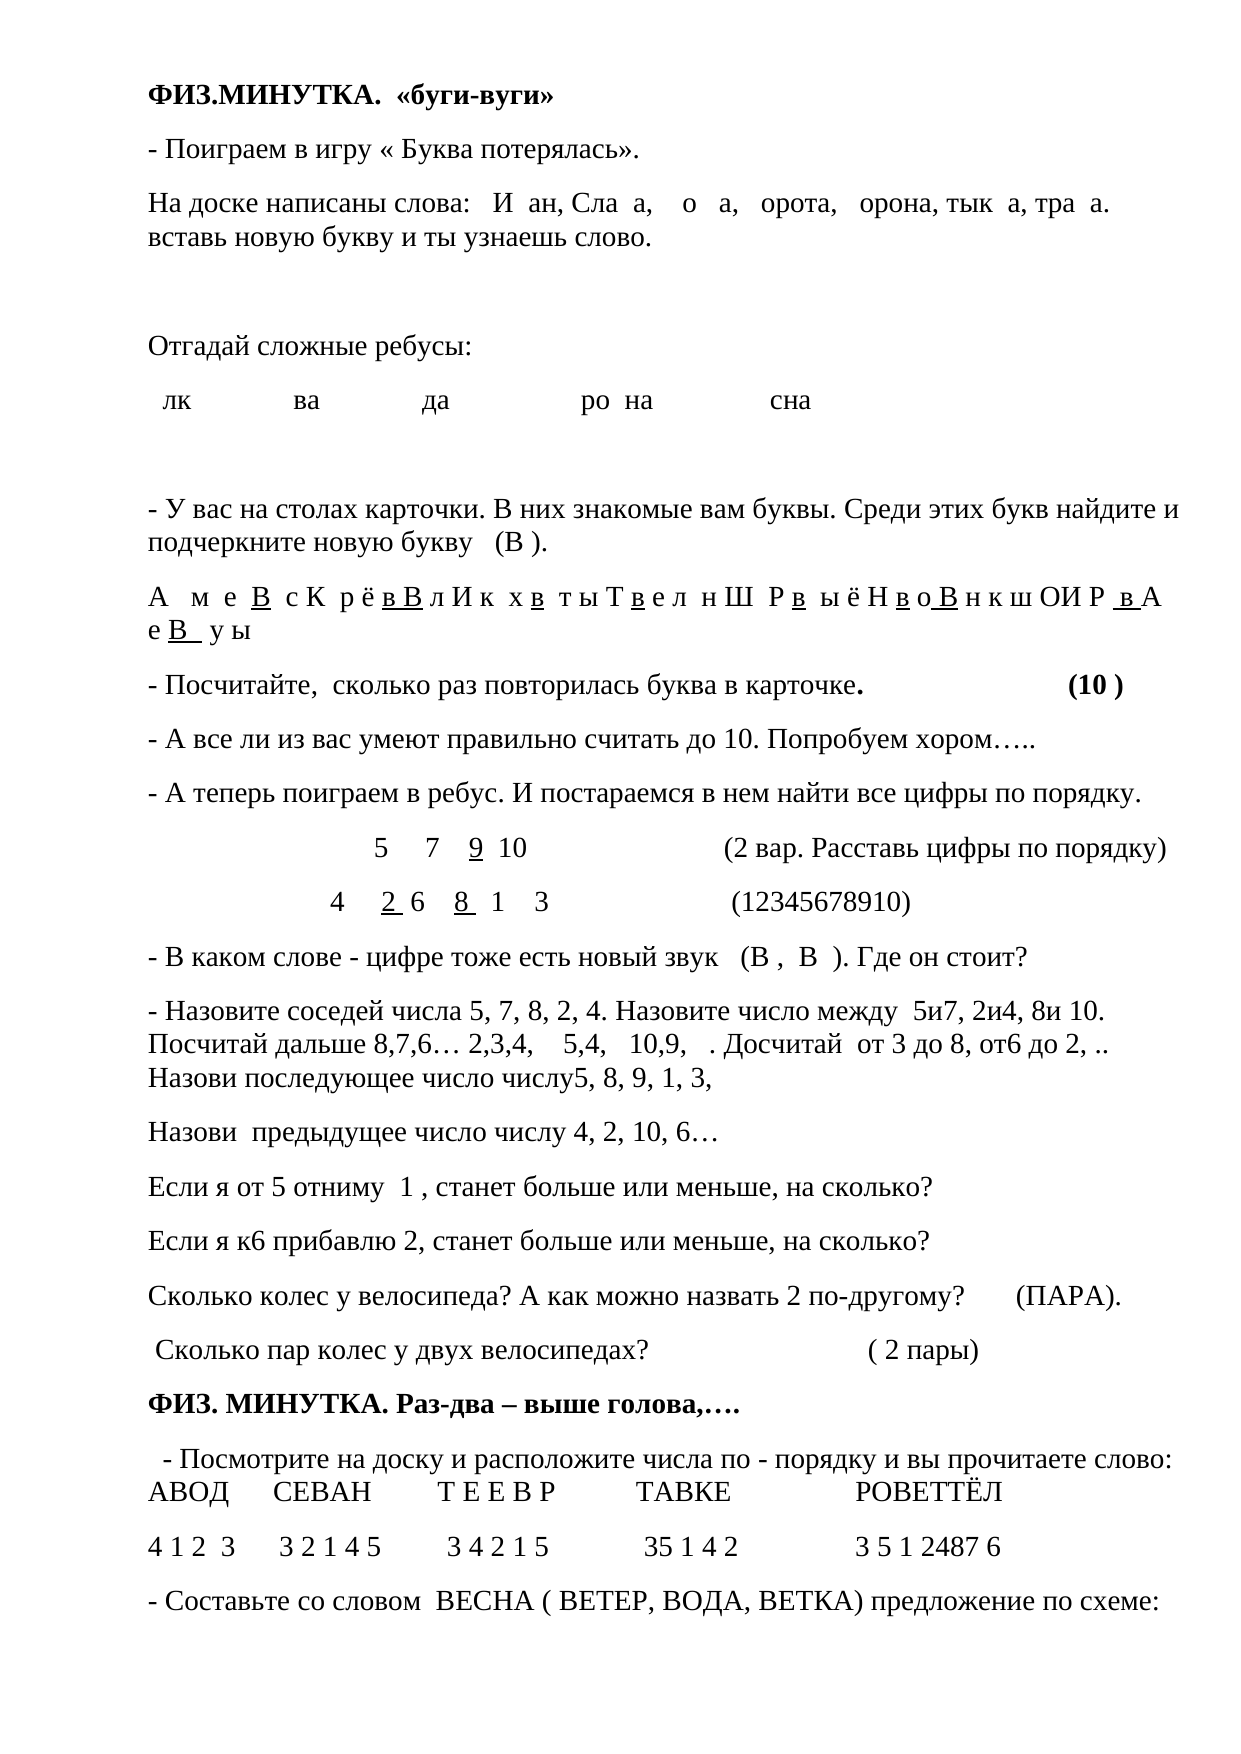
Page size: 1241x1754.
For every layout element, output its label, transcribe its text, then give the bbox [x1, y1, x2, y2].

text - Посмотрите на доску и расположите числа по - порядку и вы прочитаете слово: АВОД СЕВАН Т Е Е В Р ТАВКЕ РОВЕТТЁЛ [148, 1441, 1181, 1508]
text 4 2 6 8 1 3 (12345678910) [148, 884, 1181, 918]
text ФИЗ. МИНУТКА. Раз-два – выше голова,…. [148, 1386, 1181, 1420]
text Если я от 5 отниму 1 , станет больше или меньше, на сколько? [148, 1169, 1181, 1202]
text - Посчитайте, сколько раз повторилась буква в карточке. (10 ) [148, 667, 1181, 700]
text Отгадай сложные ребусы: [148, 328, 1181, 361]
text - Поиграем в игру « Буква потерялась». [148, 131, 1181, 165]
text Если я к6 прибавлю 2, станет больше или меньше, на сколько? [148, 1223, 1181, 1257]
text - А теперь поиграем в ребус. И постараемся в нем найти все цифры по порядку. [148, 776, 1181, 809]
text ФИЗ.МИНУТКА. «буги-вуги» [148, 77, 1181, 110]
text - В каком слове - цифре тоже есть новый звук (В , В ). Где он стоит? [148, 939, 1181, 972]
text А м е В с К р ё в В л И к х в т ы Т в е л н Ш Р в ы ё Н в о В н к ш ОИ Р в А е В у ы [148, 579, 1181, 646]
text - У вас на столах карточки. В них знакомые вам буквы. Среди этих букв найдите и подчеркните новую букву (В ). [148, 491, 1181, 558]
text Назови предыдущее число числу 4, 2, 10, 6… [148, 1114, 1181, 1148]
text Сколько пар колес у двух велосипедах? ( 2 пары) [148, 1332, 1181, 1366]
text - А все ли из вас умеют правильно считать до 10. Попробуем хором….. [148, 721, 1181, 755]
text - Составьте со словом ВЕСНА ( ВЕТЕР, ВОДА, ВЕТКА) предложение по схеме: [148, 1583, 1181, 1617]
text На доске написаны слова: И ан, Сла а, о а, орота, орона, тык а, тра а. вставь новую букву и ты узнаешь слово. [148, 186, 1181, 253]
text лк ва да ро на сна [148, 382, 1181, 416]
text - Назовите соседей числа 5, 7, 8, 2, 4. Назовите число между 5и7, 2и4, 8и 10. Посчитай дальше 8,7,6… 2,3,4, 5,4, 10,9, . Досчитай от 3 до 8, от6 до 2, .. Назови последующее число числу5, 8, 9, 1, 3, [148, 993, 1181, 1094]
text Сколько колес у велосипеда? А как можно назвать 2 по-другому? (ПАРА). [148, 1278, 1181, 1311]
text 5 7 9 10 (2 вар. Расставь цифры по порядку) [148, 830, 1181, 863]
text 4 1 2 3 3 2 1 4 5 3 4 2 1 5 35 1 4 2 3 5 1 2487 6 [148, 1529, 1181, 1562]
